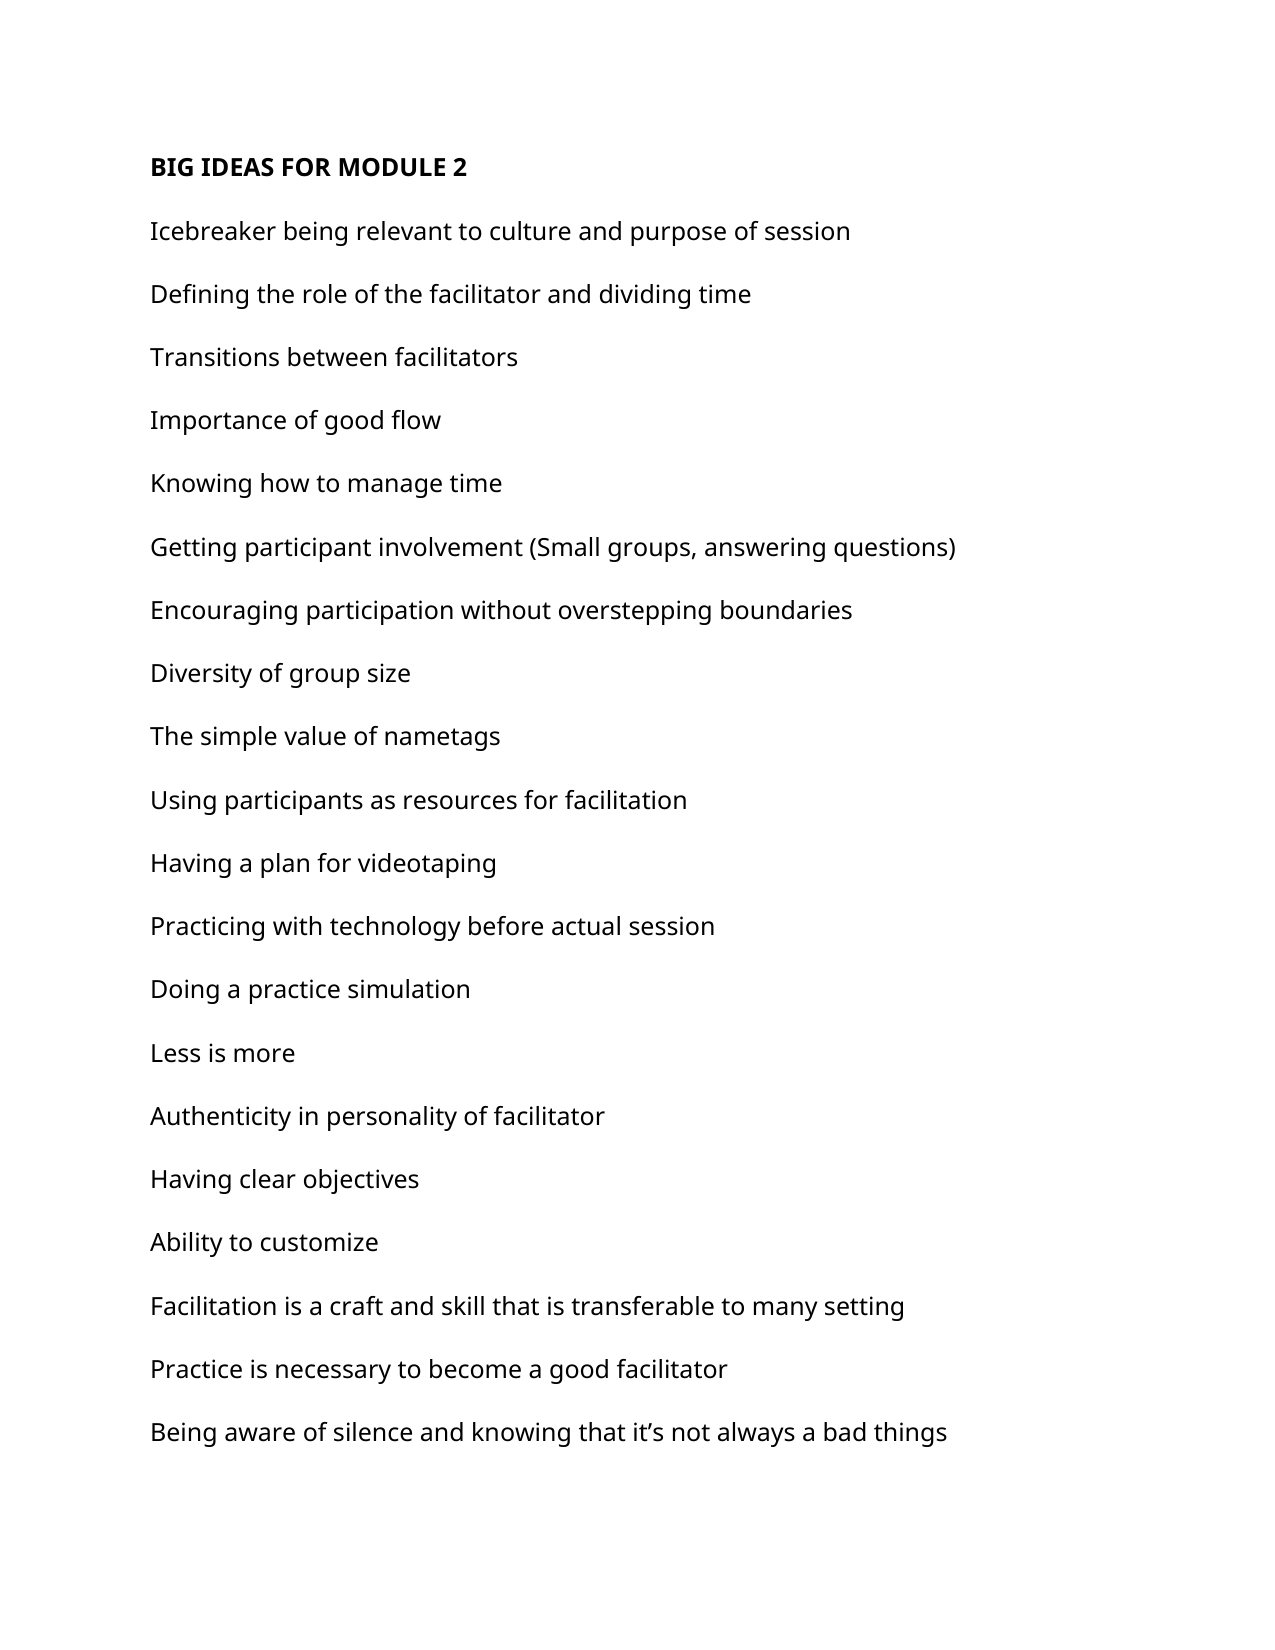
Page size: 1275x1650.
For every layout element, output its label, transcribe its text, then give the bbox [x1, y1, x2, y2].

text Getting participant involvement (Small groups, answering questions) [150, 529, 1125, 563]
text The simple value of nametags [150, 719, 1125, 753]
text Being aware of silence and knowing that it’s not always a bad things [150, 1414, 1125, 1449]
text Ability to customize [150, 1225, 1125, 1259]
text BIG IDEAS FOR MODULE 2 [150, 150, 1125, 184]
text Practice is necessary to become a good facilitator [150, 1351, 1125, 1385]
text Transitions between facilitators [150, 340, 1125, 374]
text Practicing with technology before actual session [150, 909, 1125, 943]
text Doing a practice simulation [150, 972, 1125, 1006]
text Having a plan for videotaping [150, 846, 1125, 879]
text Knowing how to manage time [150, 466, 1125, 500]
text Icebreaker being relevant to culture and purpose of session [150, 213, 1125, 247]
text Using participants as resources for facilitation [150, 782, 1125, 816]
text Authenticity in personality of facilitator [150, 1098, 1125, 1132]
text Importance of good flow [150, 403, 1125, 437]
text Having clear objectives [150, 1162, 1125, 1196]
text Diversity of group size [150, 656, 1125, 690]
text Defining the role of the facilitator and dividing time [150, 276, 1125, 311]
text Encouraging participation without overstepping boundaries [150, 593, 1125, 627]
text Facilitation is a craft and skill that is transferable to many setting [150, 1288, 1125, 1322]
text Less is more [150, 1035, 1125, 1069]
